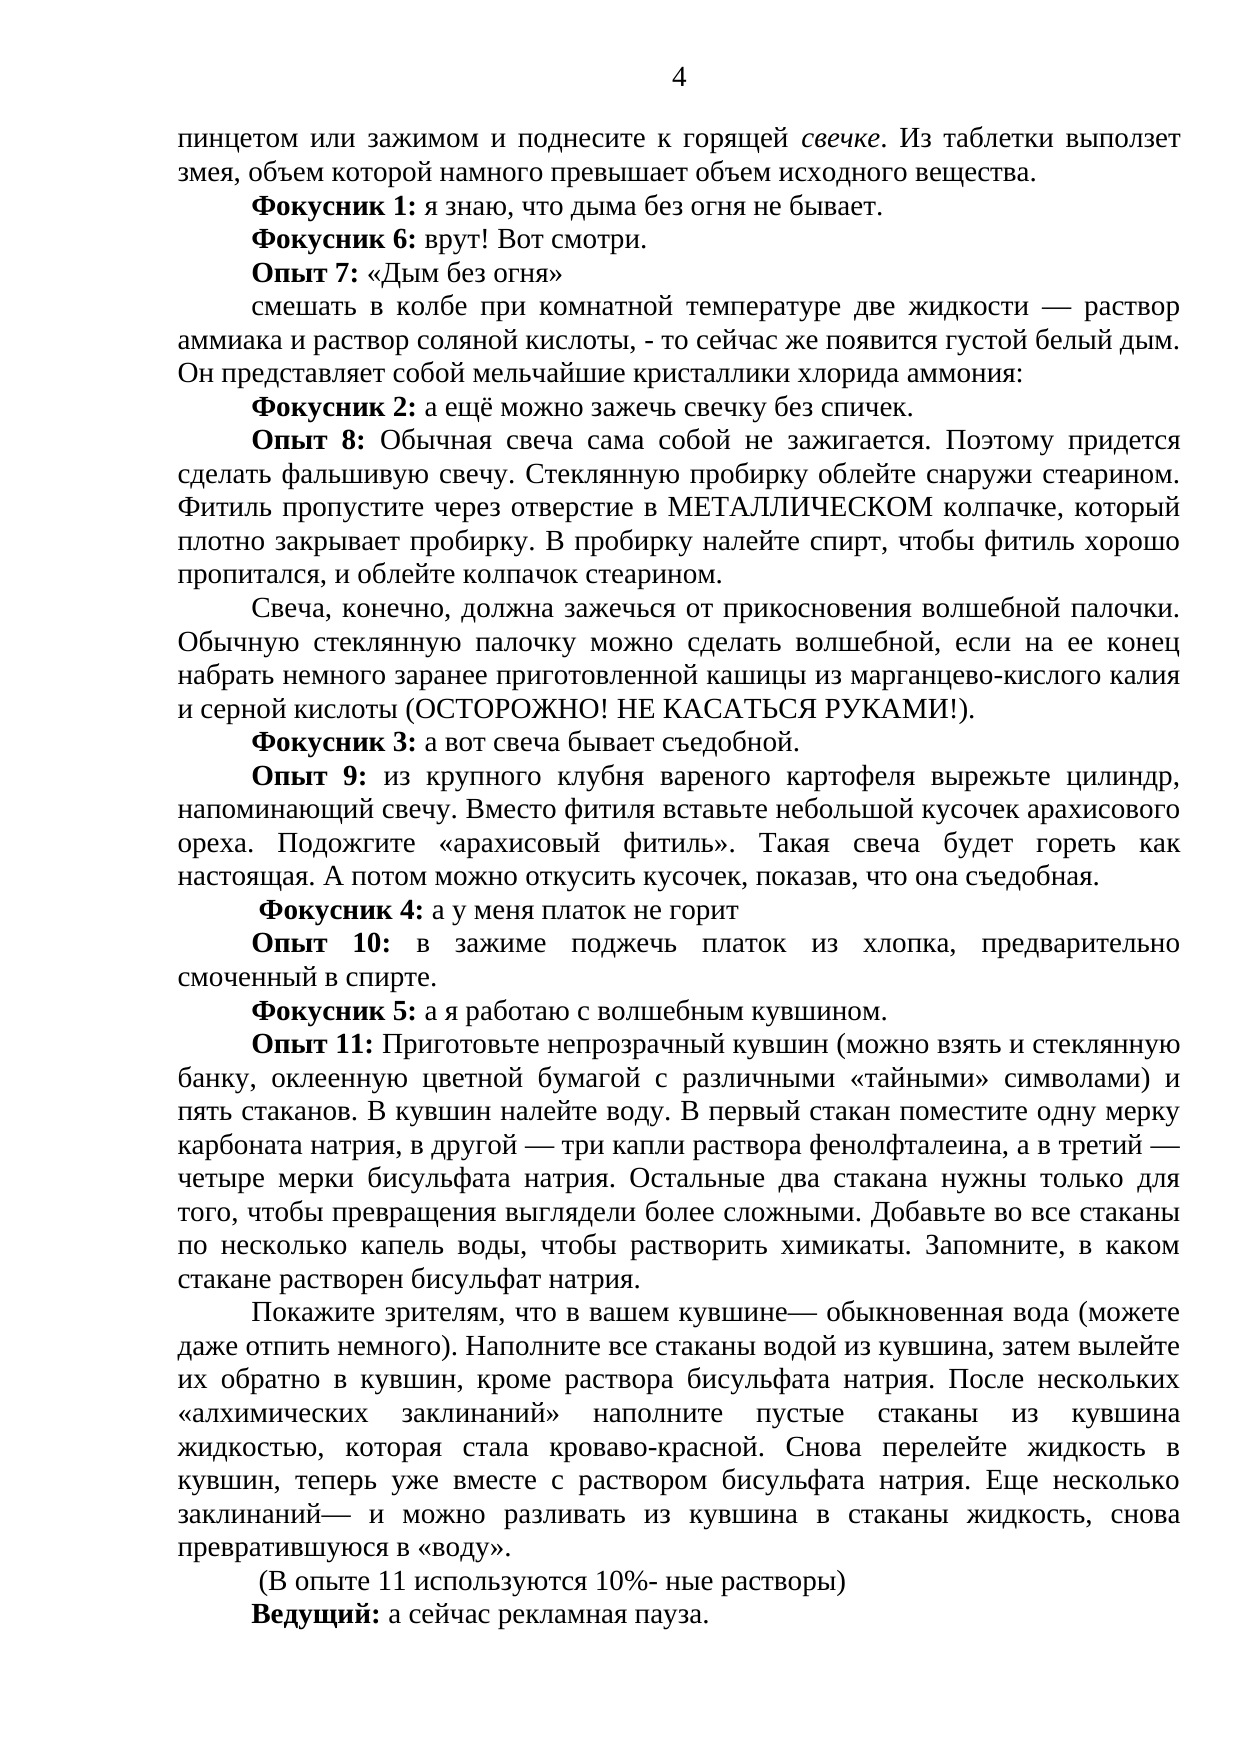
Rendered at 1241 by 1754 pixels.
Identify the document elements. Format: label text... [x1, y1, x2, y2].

text Опыт 10: в зажиме поджечь платок из хлопка, предварительно смоченный в спирте. [177, 926, 1181, 993]
text Фокусник 3: а вот свеча бывает съедобной. [177, 724, 1181, 758]
text Фокусник 2: а ещё можно зажечь свечку без спичек. [177, 389, 1181, 422]
text Фокусник 1: я знаю, что дыма без огня не бывает. [177, 188, 1181, 221]
text Фокусник 6: врут! Вот смотри. [177, 221, 1181, 255]
text Свеча, конечно, должна зажечься от прикосновения волшебной палочки. Обычную стеклянную палочку можно сделать волшебной, если на ее конец набрать немного заранее приготовленной кашицы из марганцево-кислого калия и серной кислоты (ОСТОРОЖНО! НЕ КАСАТЬСЯ РУКАМИ!). [177, 590, 1181, 724]
text Фокусник 4: а у меня платок не горит [177, 892, 1181, 926]
text Фокусник 5: а я работаю с волшебным кувшином. [177, 993, 1181, 1026]
text Опыт 11: Приготовьте непрозрачный кувшин (можно взять и стеклянную банку, оклеенную цветной бумагой с различными «тайными» символами) и пять стаканов. В кувшин налейте воду. В первый стакан поместите одну мерку карбоната натрия, в другой — три капли раствора фенолфталеина, а в третий — четыре мерки бисульфата натрия. Остальные два стакана нужны только для того, чтобы превращения выглядели более сложными. Добавьте во все стаканы по несколько капель воды, чтобы растворить химикаты. Запомните, в каком стакане растворен бисульфат натрия. [177, 1026, 1181, 1294]
text смешать в колбе при комнатной температуре две жидкости — раствор аммиака и раствор соляной кислоты, - то сейчас же появится густой белый дым. Он представляет собой мельчайшие кристаллики хлорида аммония: [177, 288, 1181, 389]
text Опыт 7: «Дым без огня» [177, 255, 1181, 288]
text Опыт 8: Обычная свеча сама собой не зажигается. Поэтому придется сделать фальшивую свечу. Стеклянную пробирку облейте снаружи стеарином. Фитиль пропустите через отверстие в МЕТАЛЛИЧЕСКОМ колпачке, который плотно закрывает пробирку. В пробирку налейте спирт, чтобы фитиль хорошо пропитался, и облейте колпачок стеарином. [177, 422, 1181, 590]
text Опыт 9: из крупного клубня вареного картофеля вырежьте цилиндр, напоминающий свечу. Вместо фитиля вставьте небольшой кусочек арахисового ореха. Подожгите «арахисовый фитиль». Такая свеча будет гореть как настоящая. А потом можно откусить кусочек, показав, что она съедобная. [177, 758, 1181, 892]
text Ведущий: а сейчас рекламная пауза. [177, 1596, 1181, 1630]
text (В опыте 11 используются 10%- ные растворы) [177, 1563, 1181, 1596]
text Покажите зрителям, что в вашем кувшине— обыкновенная вода (можете даже отпить немного). Наполните все стаканы водой из кувшина, затем вылейте их обратно в кувшин, кроме раствора бисульфата натрия. После нескольких «алхимических заклинаний» наполните пустые стаканы из кувшина жидкостью, которая стала кроваво-красной. Снова перелейте жидкость в кувшин, теперь уже вместе с раствором бисульфата натрия. Еще несколько заклинаний— и можно разливать из кувшина в стаканы жидкость, снова превратившуюся в «воду». [177, 1294, 1181, 1563]
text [177, 121, 1181, 188]
